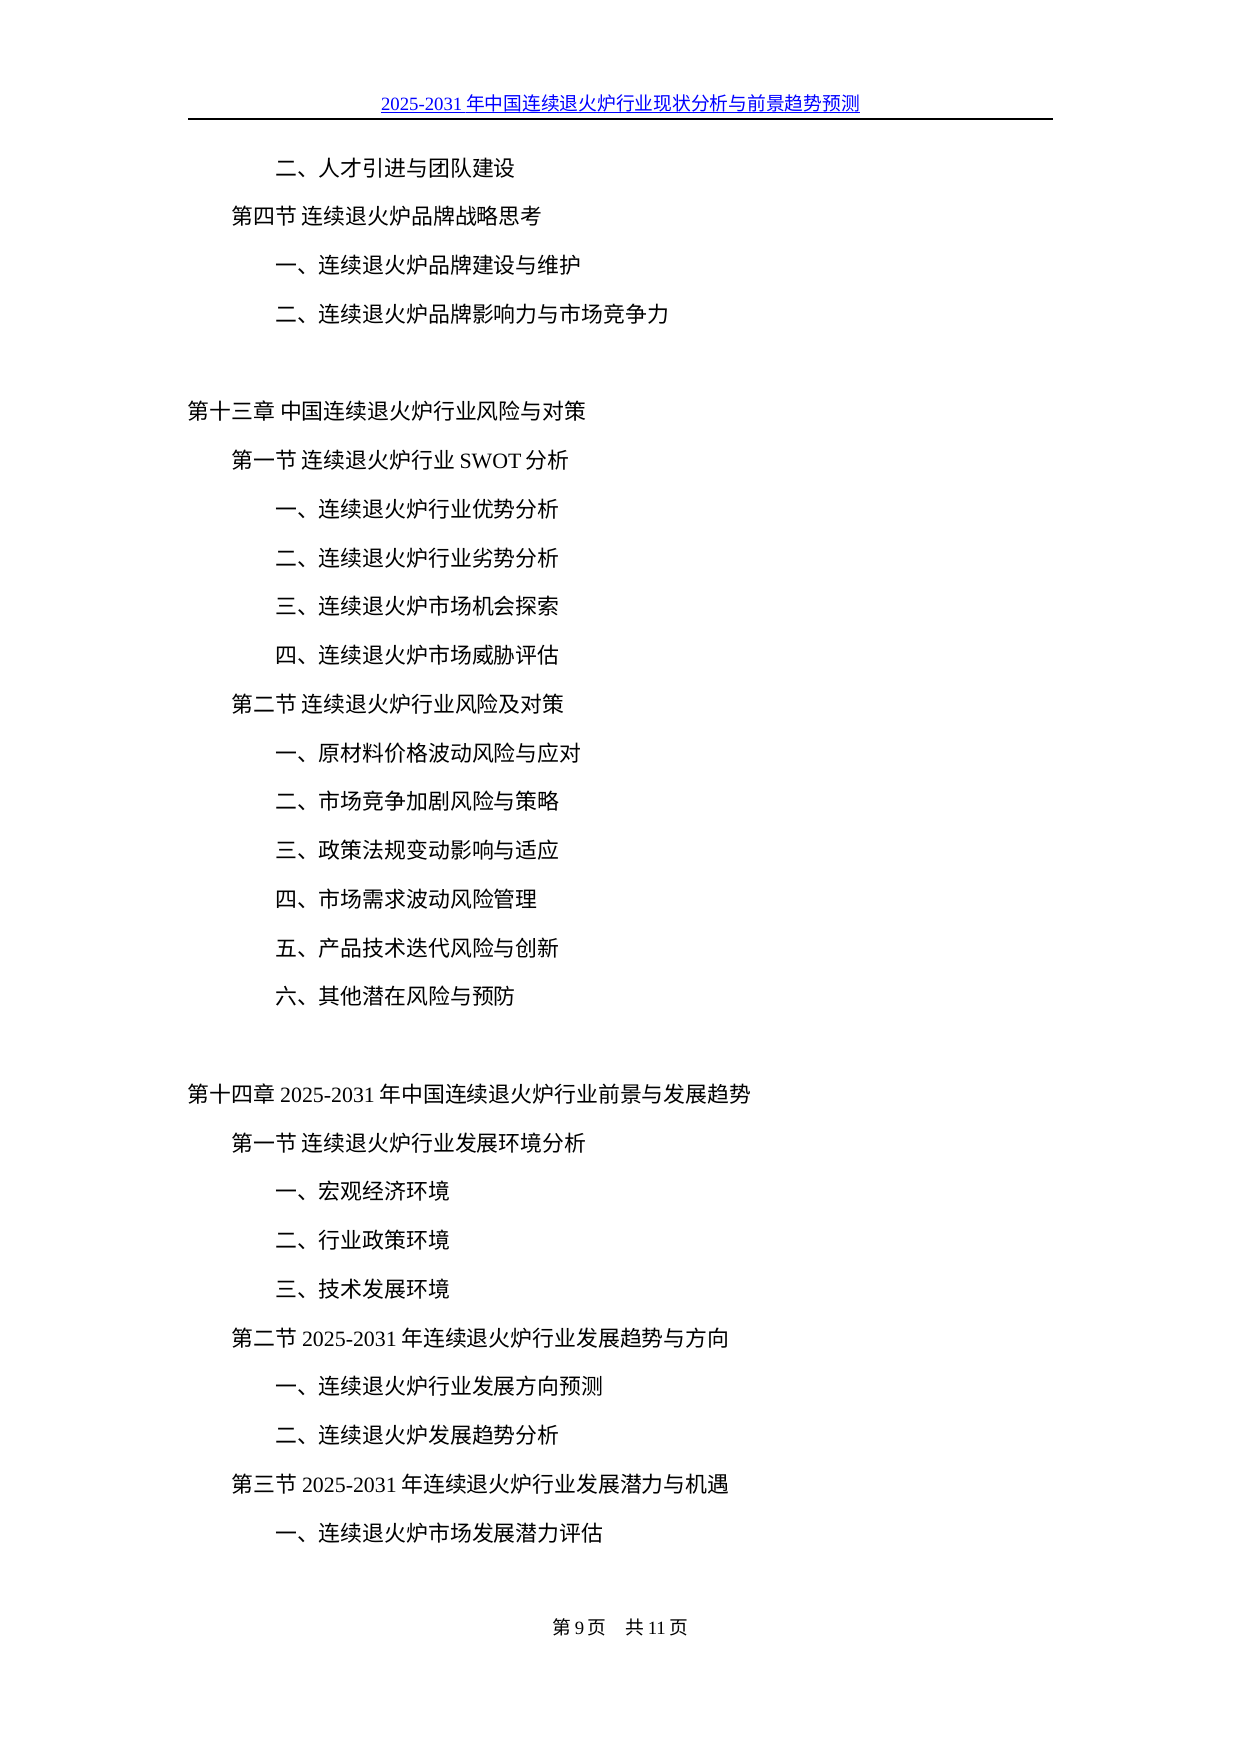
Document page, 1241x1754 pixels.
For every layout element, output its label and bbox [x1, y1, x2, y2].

text [187, 150, 1053, 1548]
